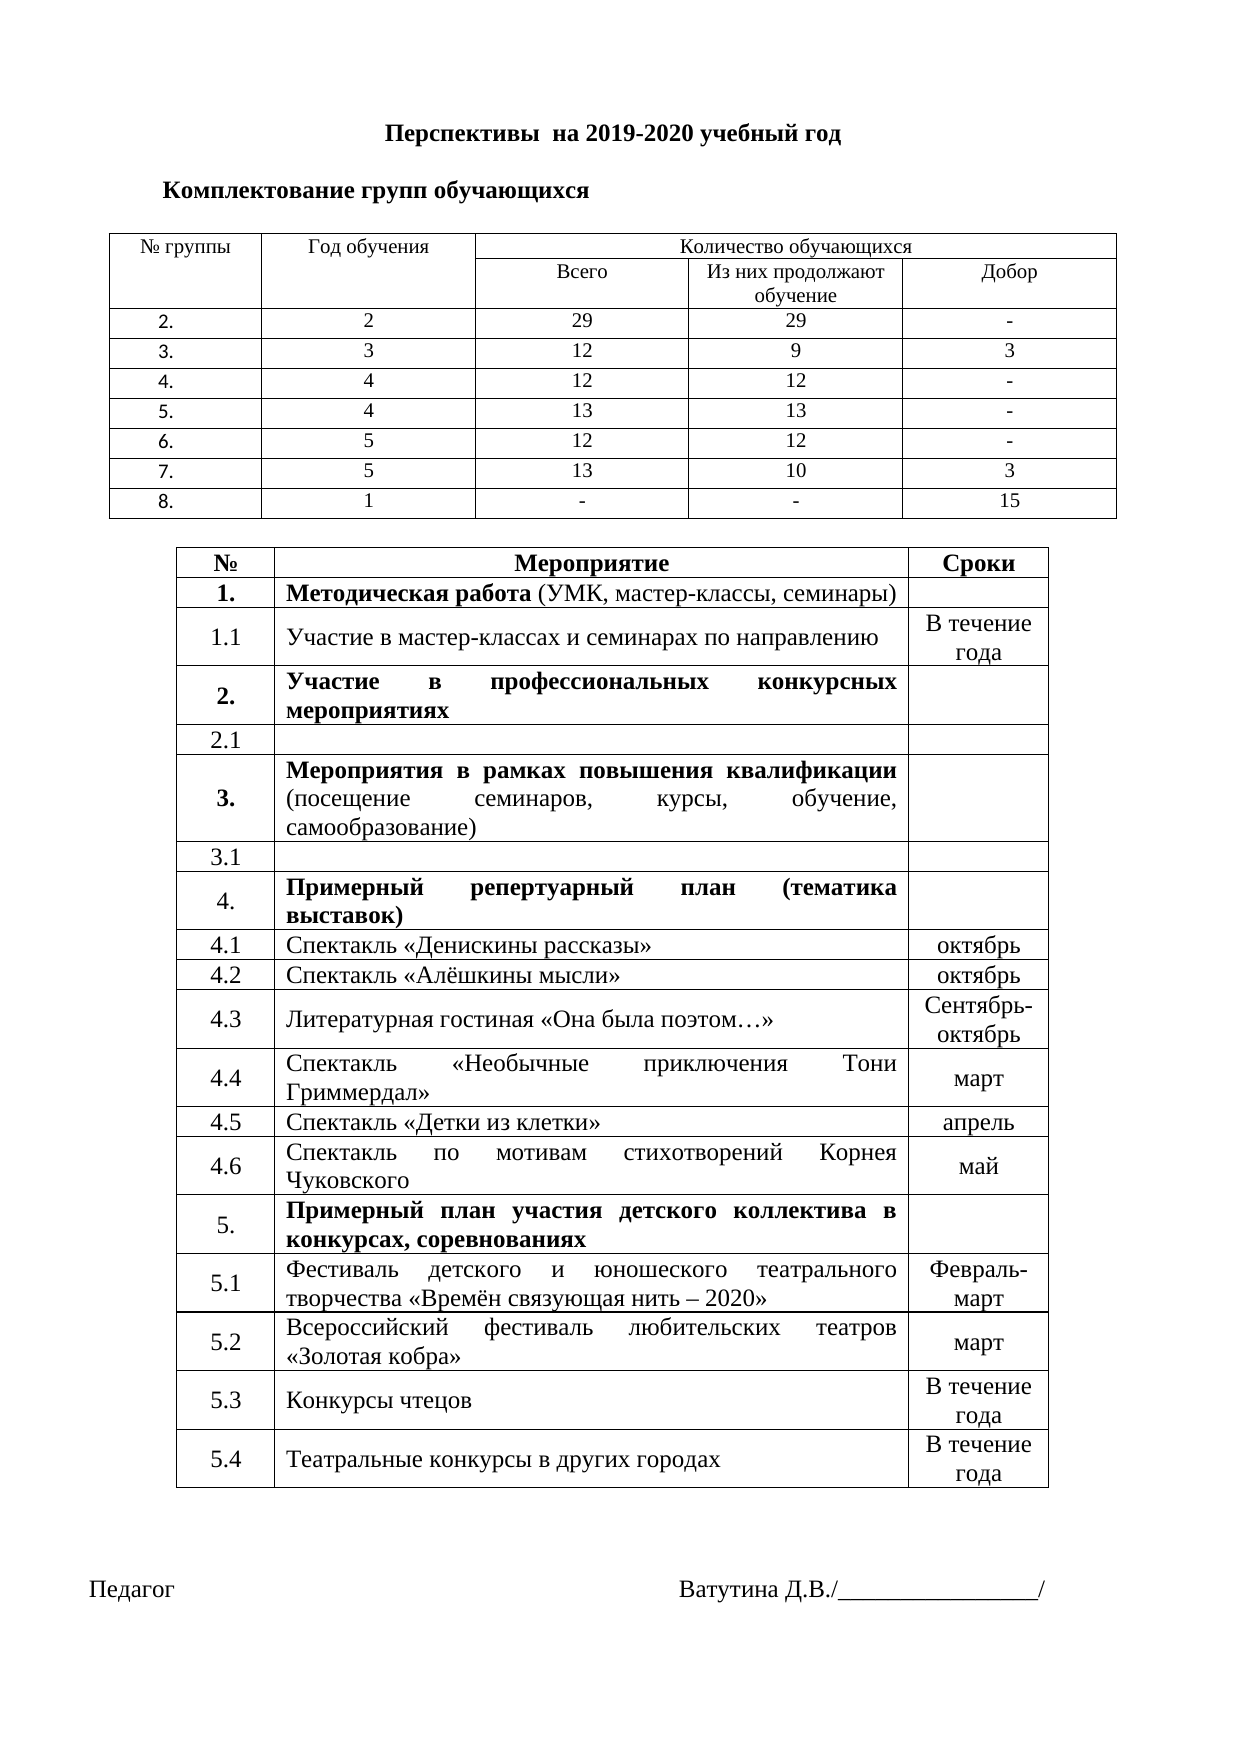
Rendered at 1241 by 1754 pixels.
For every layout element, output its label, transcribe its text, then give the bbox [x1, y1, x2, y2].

table_cell [275, 842, 908, 871]
table_cell 3 [262, 339, 475, 367]
table_cell октябрь [909, 930, 1048, 959]
table_cell Театральные конкурсы в других городах [275, 1430, 908, 1487]
table_cell Участие в профессиональных конкурсных мероприятиях [275, 666, 908, 724]
table_cell [110, 369, 261, 397]
table_cell 5.4 [177, 1430, 274, 1487]
table_cell 2.1 [177, 725, 274, 754]
table_cell 13 [476, 399, 688, 427]
table_cell 4 [262, 399, 475, 427]
table_cell - [903, 309, 1116, 337]
table_cell Литературная гостиная «Она была поэтом…» [275, 990, 908, 1047]
table_cell 5 [262, 429, 475, 457]
table_cell В течение года [909, 608, 1048, 665]
table_cell 4.2 [177, 960, 274, 989]
table_cell 10 [689, 459, 902, 487]
table_cell 5 [262, 459, 475, 487]
table_cell октябрь [909, 960, 1048, 989]
table_cell 4. [177, 872, 274, 929]
table_cell 4.6 [177, 1137, 274, 1194]
table_cell 3. [177, 755, 274, 841]
table_cell 29 [689, 309, 902, 337]
table_cell 4 [262, 369, 475, 397]
table_cell [110, 339, 261, 367]
text Перспективы на 2019-2020 учебный год [89, 118, 1137, 147]
table_cell Спектакль «Алёшкины мысли» [275, 960, 908, 989]
table_cell Спектакль «Детки из клетки» [275, 1107, 908, 1136]
table_cell март [909, 1049, 1048, 1106]
table_cell [909, 725, 1048, 754]
table_cell [110, 429, 261, 457]
table_cell Примерный план участия детского коллектива в конкурсах, соревнованиях [275, 1195, 908, 1253]
table_cell В течение года [909, 1430, 1048, 1487]
table_cell 12 [689, 429, 902, 457]
text Педагог Ватутина Д.В./________________/ [89, 1574, 1137, 1603]
table_cell Спектакль «Необычные приключения Тони Гриммердал» [275, 1049, 908, 1106]
table_cell 9 [689, 339, 902, 367]
table_cell - [476, 489, 688, 517]
table_cell Из них продолжают обучение [689, 259, 902, 307]
table_cell 5.3 [177, 1371, 274, 1428]
table_cell Спектакль «Денискины рассказы» [275, 930, 908, 959]
table_cell - [903, 399, 1116, 427]
table_cell Сентябрь-октябрь [909, 990, 1048, 1047]
table_cell 4.4 [177, 1049, 274, 1106]
table_cell Примерный репертуарный план (тематика выставок) [275, 872, 908, 929]
table_cell Февраль-март [909, 1254, 1048, 1311]
table_cell - [903, 369, 1116, 397]
table_cell Участие в мастер-классах и семинарах по направлению [275, 608, 908, 665]
table_cell [909, 872, 1048, 929]
table_cell - [689, 489, 902, 517]
text Комплектование групп обучающихся [89, 176, 1137, 204]
table_cell [110, 459, 261, 487]
table_cell 3 [903, 459, 1116, 487]
table_cell [909, 578, 1048, 607]
table_cell 3.1 [177, 842, 274, 871]
table_header Мероприятие [275, 548, 908, 577]
table_cell [110, 309, 261, 337]
table_header Сроки [909, 548, 1048, 577]
table_cell 5.2 [177, 1313, 274, 1370]
table_cell 4.3 [177, 990, 274, 1047]
table_cell 12 [476, 369, 688, 397]
table_header № группы [110, 234, 261, 307]
table_cell В течение года [909, 1371, 1048, 1428]
table_cell 4.5 [177, 1107, 274, 1136]
table_cell Спектакль по мотивам стихотворений Корнея Чуковского [275, 1137, 908, 1194]
table_cell 13 [689, 399, 902, 427]
table_header Количество обучающихся [476, 234, 1116, 258]
table_cell 13 [476, 459, 688, 487]
table_cell 1.1 [177, 608, 274, 665]
table_cell Всероссийский фестиваль любительских театров «Золотая кобра» [275, 1313, 908, 1370]
table_cell 5. [177, 1195, 274, 1253]
table_cell Добор [903, 259, 1116, 307]
table_cell 1. [177, 578, 274, 607]
table_cell апрель [909, 1107, 1048, 1136]
table_cell [909, 842, 1048, 871]
table_cell Конкурсы чтецов [275, 1371, 908, 1428]
table_cell [909, 755, 1048, 841]
table_cell [909, 666, 1048, 724]
table_cell Всего [476, 259, 688, 307]
table_cell март [909, 1313, 1048, 1370]
table_cell Методическая работа (УМК, мастер-классы, семинары) [275, 578, 908, 607]
table_cell 12 [476, 429, 688, 457]
table_cell [909, 1195, 1048, 1253]
table_cell 2 [262, 309, 475, 337]
table_cell Мероприятия в рамках повышения квалификации (посещение семинаров, курсы, обучение, самообразование) [275, 755, 908, 841]
table_cell [110, 489, 261, 517]
table_cell 12 [476, 339, 688, 367]
table_cell [110, 399, 261, 427]
table_cell 3 [903, 339, 1116, 367]
table_cell - [903, 429, 1116, 457]
table_cell [275, 725, 908, 754]
table_cell 4.1 [177, 930, 274, 959]
table_cell май [909, 1137, 1048, 1194]
table_cell 29 [476, 309, 688, 337]
table_header Год обучения [262, 234, 475, 307]
table_cell 5.1 [177, 1254, 274, 1311]
table_cell Фестиваль детского и юношеского театрального творчества «Времён связующая нить – 2020» [275, 1254, 908, 1311]
table_cell 1 [262, 489, 475, 517]
table_header № [177, 548, 274, 577]
table_cell 12 [689, 369, 902, 397]
table_cell 15 [903, 489, 1116, 517]
table_cell 2. [177, 666, 274, 724]
